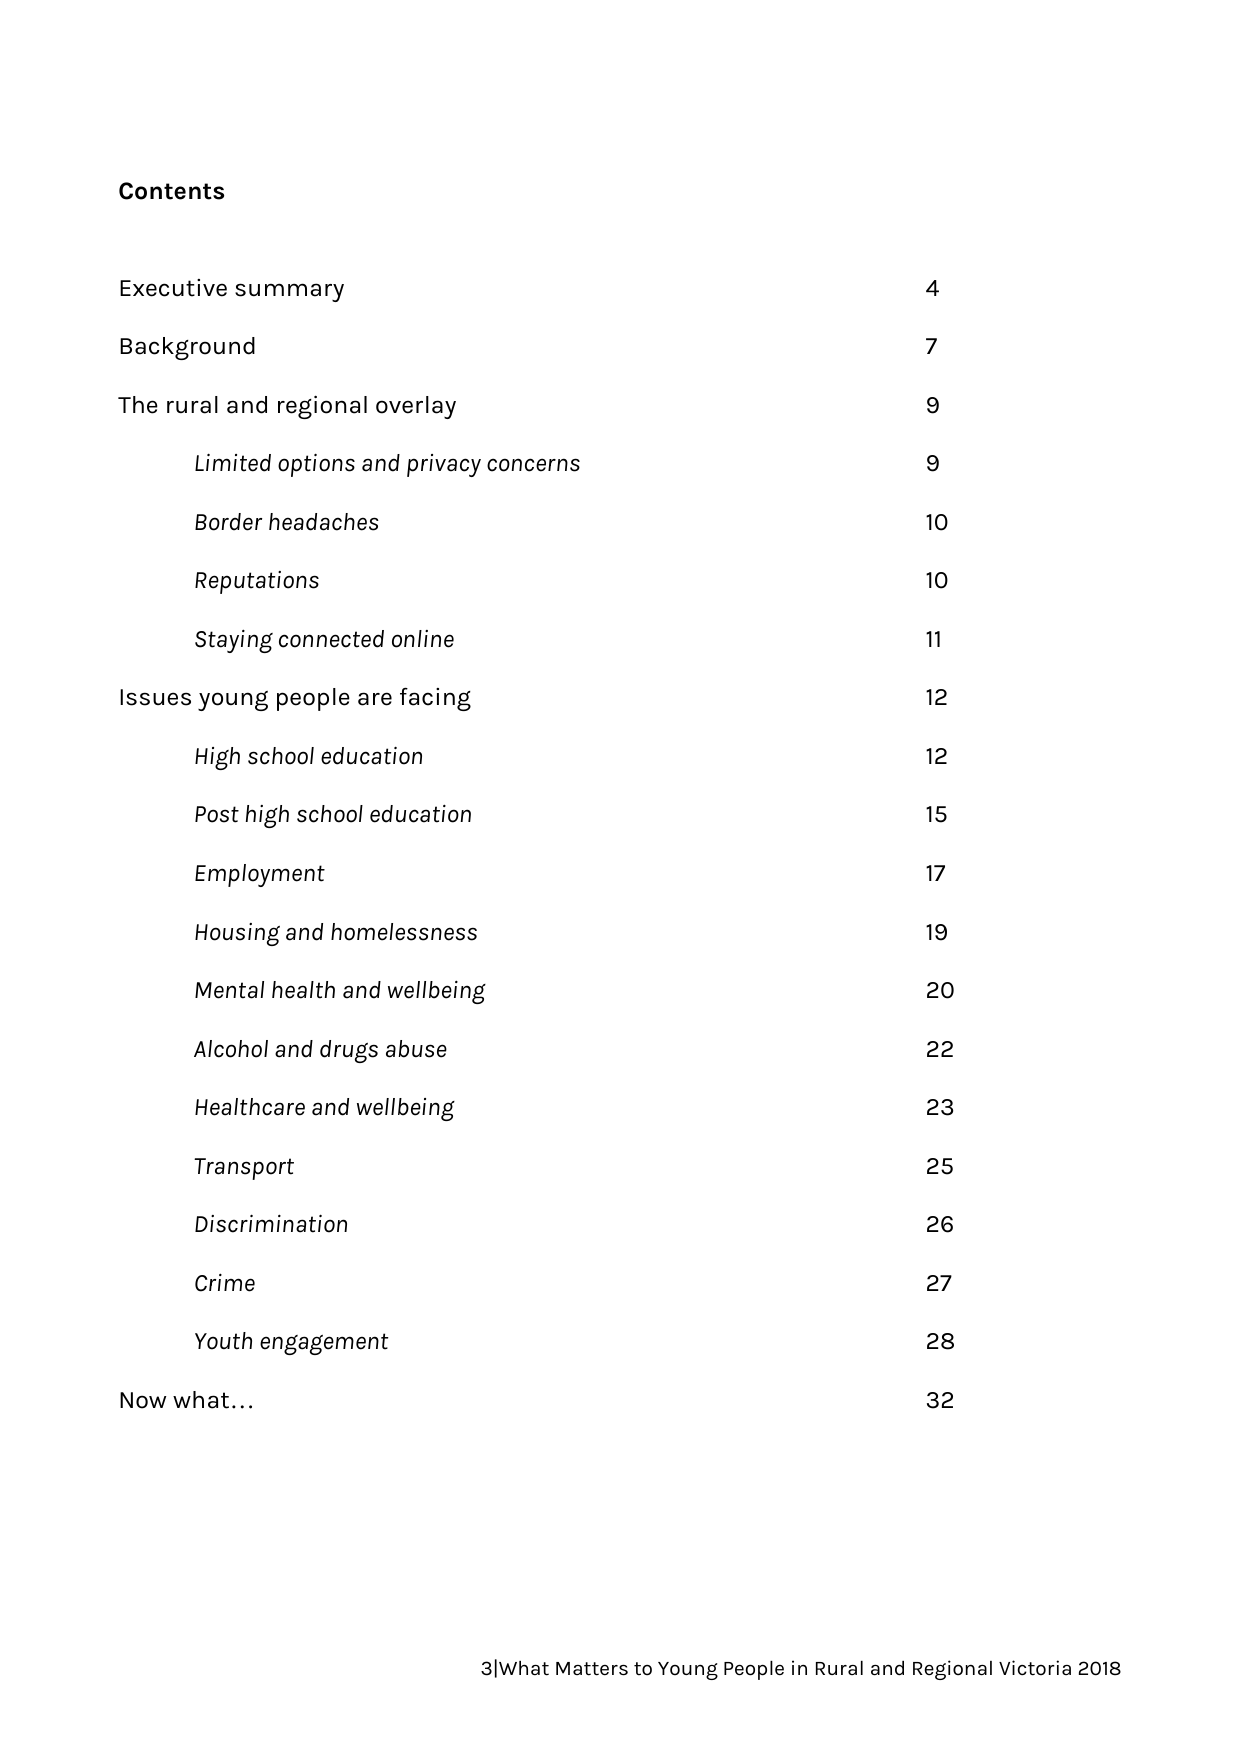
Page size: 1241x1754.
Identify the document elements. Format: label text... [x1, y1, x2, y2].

table_cell Post high school education [107, 800, 914, 858]
table_cell Staying connected online [107, 624, 914, 683]
table_cell 25 [914, 1151, 1104, 1210]
table_cell Discrimination [107, 1210, 914, 1268]
table_cell Issues young people are facing [107, 683, 914, 741]
table_cell 27 [914, 1268, 1104, 1327]
table_cell 28 [914, 1327, 1104, 1385]
table_cell 19 [914, 917, 1104, 976]
table_cell 10 [914, 507, 1104, 566]
table_cell Limited options and privacy concerns [107, 449, 914, 507]
table_cell 9 [914, 449, 1104, 507]
table_cell Background [107, 332, 914, 390]
table_cell 23 [914, 1093, 1104, 1151]
table_header Executive summary [107, 273, 914, 332]
table_cell Transport [107, 1151, 914, 1210]
table_cell 15 [914, 800, 1104, 858]
table_cell 9 [914, 390, 1104, 449]
table_cell Healthcare and wellbeing [107, 1093, 914, 1151]
table_cell 12 [914, 741, 1104, 800]
table_cell Now what… [107, 1385, 914, 1444]
table_cell 26 [914, 1210, 1104, 1268]
table_cell 32 [914, 1385, 1104, 1444]
table_cell The rural and regional overlay [107, 390, 914, 449]
table_header 4 [914, 273, 1104, 332]
table_cell High school education [107, 741, 914, 800]
table_cell Alcohol and drugs abuse [107, 1034, 914, 1093]
table_cell 17 [914, 859, 1104, 917]
text Contents [118, 177, 1122, 206]
table_cell 20 [914, 976, 1104, 1034]
table_cell Reputations [107, 566, 914, 624]
table_cell 7 [914, 332, 1104, 390]
table_cell Housing and homelessness [107, 917, 914, 976]
table_cell Youth engagement [107, 1327, 914, 1385]
table_cell 11 [914, 624, 1104, 683]
table_cell Crime [107, 1268, 914, 1327]
table_cell Employment [107, 859, 914, 917]
table_cell 10 [914, 566, 1104, 624]
table_cell 22 [914, 1034, 1104, 1093]
table_cell 12 [914, 683, 1104, 741]
table_cell Mental health and wellbeing [107, 976, 914, 1034]
table_cell Border headaches [107, 507, 914, 566]
